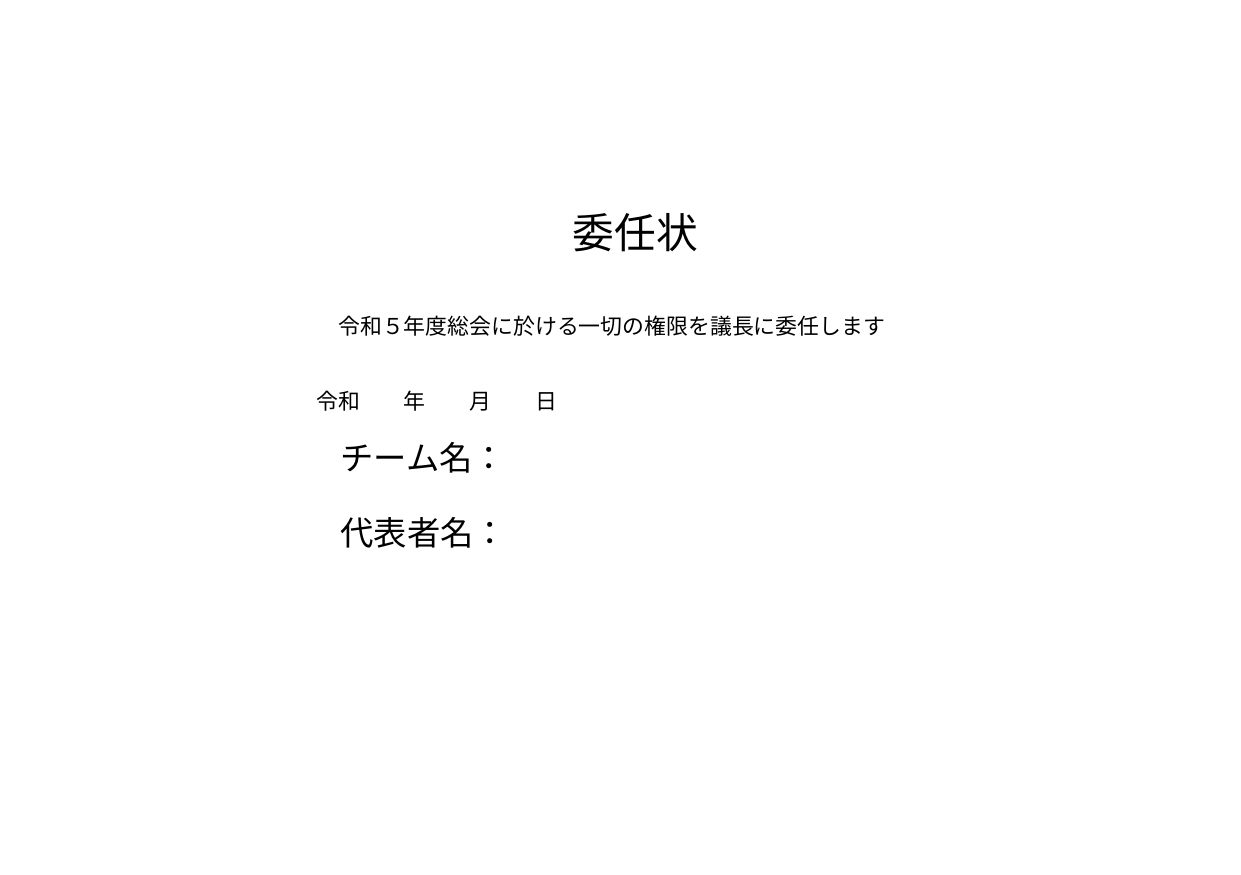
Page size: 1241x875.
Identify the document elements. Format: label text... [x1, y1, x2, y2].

text 代表者名： [207, 493, 1063, 568]
text チーム名： [207, 418, 1063, 493]
text 委任状 [207, 193, 1063, 268]
text 令和５年度総会に於ける一切の権限を議長に委任します [207, 306, 1063, 343]
text 令和 年 月 日 [207, 381, 1063, 418]
